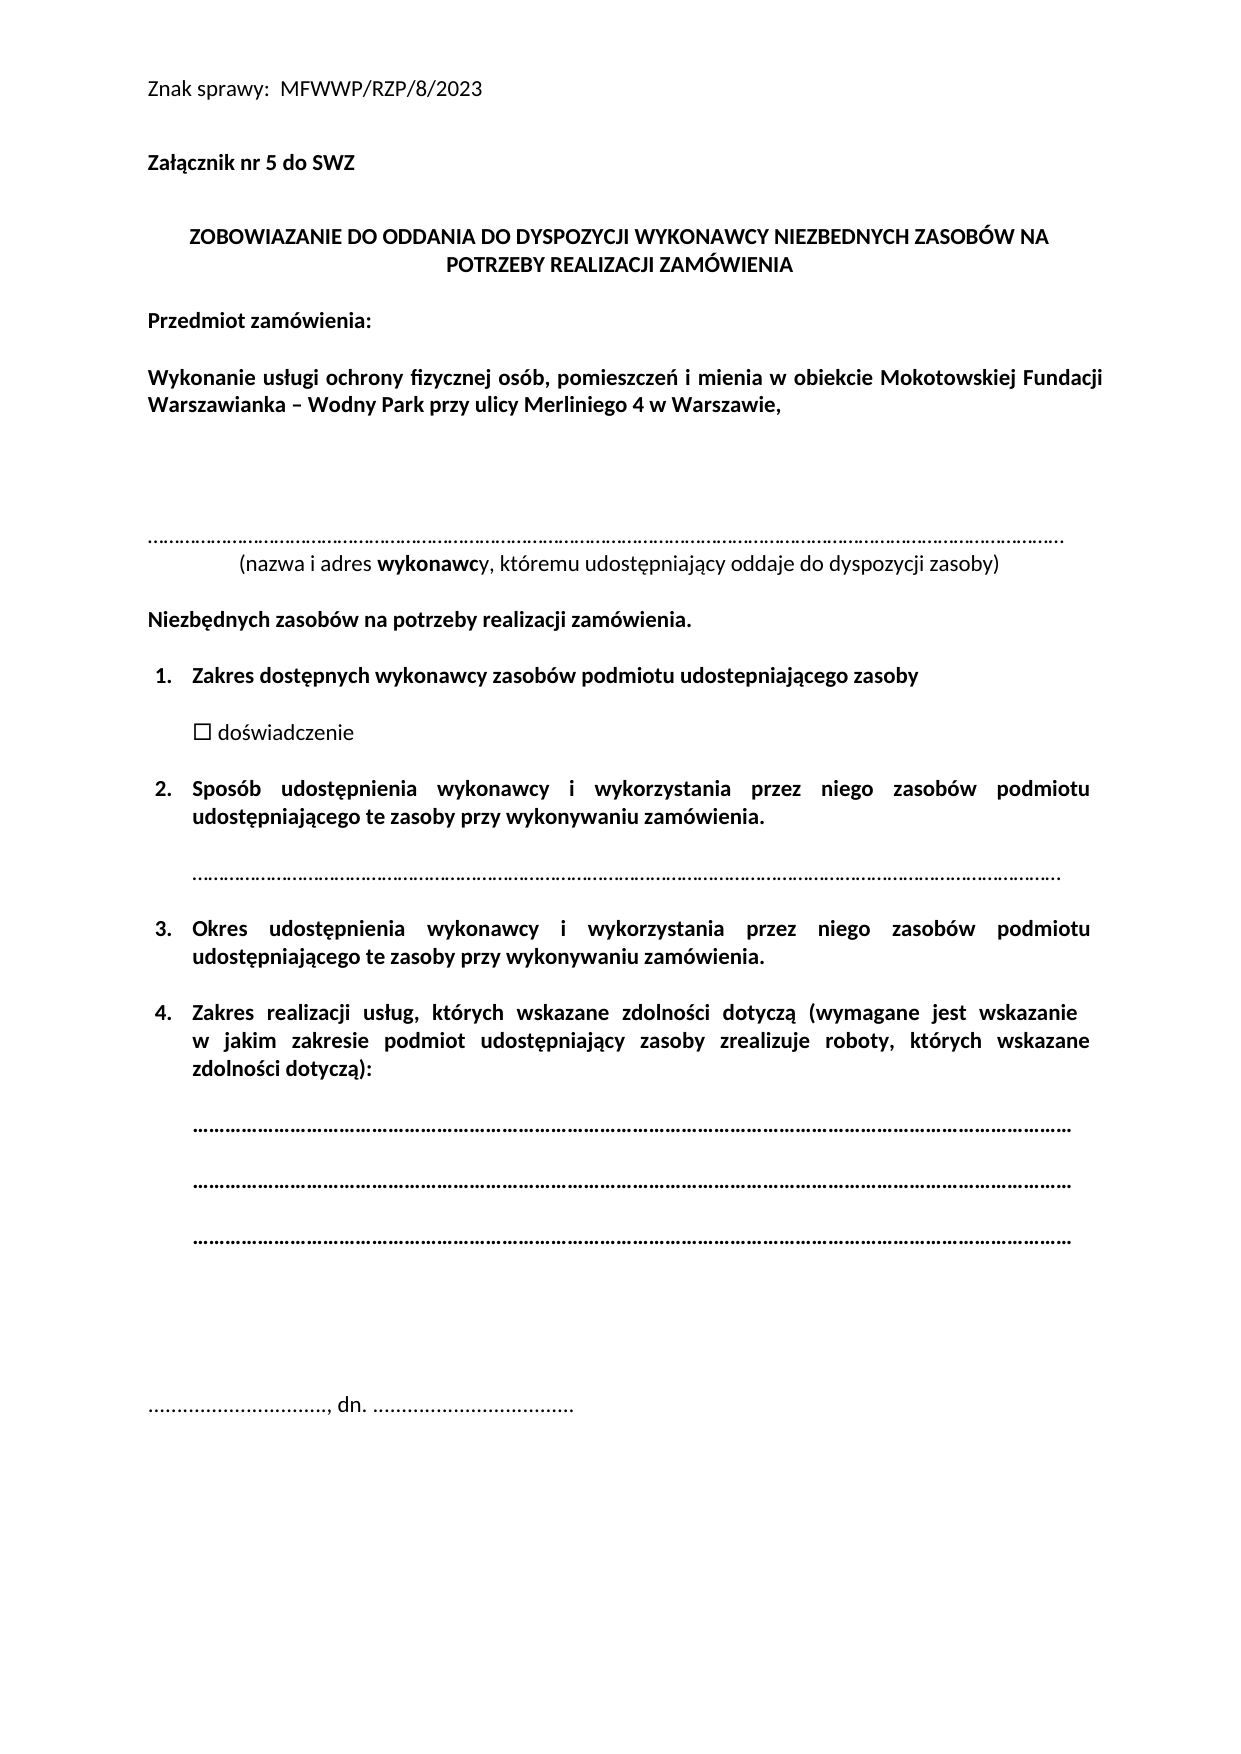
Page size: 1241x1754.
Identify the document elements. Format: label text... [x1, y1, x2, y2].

list ……………………………………………………………………………………………………………………………………………… [192, 1166, 1091, 1194]
list ……………………………………………………………………………………………………………………………………………… [192, 1110, 1091, 1138]
text ZOBOWIAZANIE DO ODDANIA DO DYSPOZYCJI WYKONAWCY NIEZBEDNYCH ZASOBÓW NA POTRZEBY REALIZACJI ZAMÓWIENIA [148, 222, 1091, 278]
list ……………………………………………………………………………………………………………………………………………… [192, 1222, 1091, 1250]
text doświadczenie [192, 718, 1091, 746]
text Załącznik nr 5 do SWZ [148, 148, 1093, 176]
text ..............................., dn. ................................... [148, 1390, 1091, 1418]
text Wykonanie usługi ochrony fizycznej osób, pomieszczeń i mienia w obiekcie Mokotowskiej Fundacji Warszawianka – Wodny Park przy ulicy Merliniego 4 w Warszawie, [148, 363, 1104, 419]
list Sposób udostępnienia wykonawcy i wykorzystania przez niego zasobów podmiotu udostępniającego te zasoby przy wykonywaniu zamówienia. [154, 774, 1091, 830]
list Zakres dostępnych wykonawcy zasobów podmiotu udostepniającego zasoby [154, 662, 1091, 690]
list Okres udostępnienia wykonawcy i wykorzystania przez niego zasobów podmiotu udostępniającego te zasoby przy wykonywaniu zamówienia. [154, 914, 1091, 970]
text (nazwa i adres wykonawcy, któremu udostępniający oddaje do dyspozycji zasoby) [148, 549, 1091, 578]
text Przedmiot zamówienia: [148, 307, 1091, 334]
list Zakres realizacji usług, których wskazane zdolności dotyczą (wymagane jest wskazanie w jakim zakresie podmiot udostępniający zasoby zrealizuje roboty, których wskazane zdolności dotyczą): [154, 998, 1091, 1082]
text ………………………………………………………………………………………………………………………………………………………… [148, 522, 1091, 549]
text Niezbędnych zasobów na potrzeby realizacji zamówienia. [148, 606, 1091, 634]
text ………………………………………………………………………………………………………………………………………………… [192, 858, 1091, 886]
